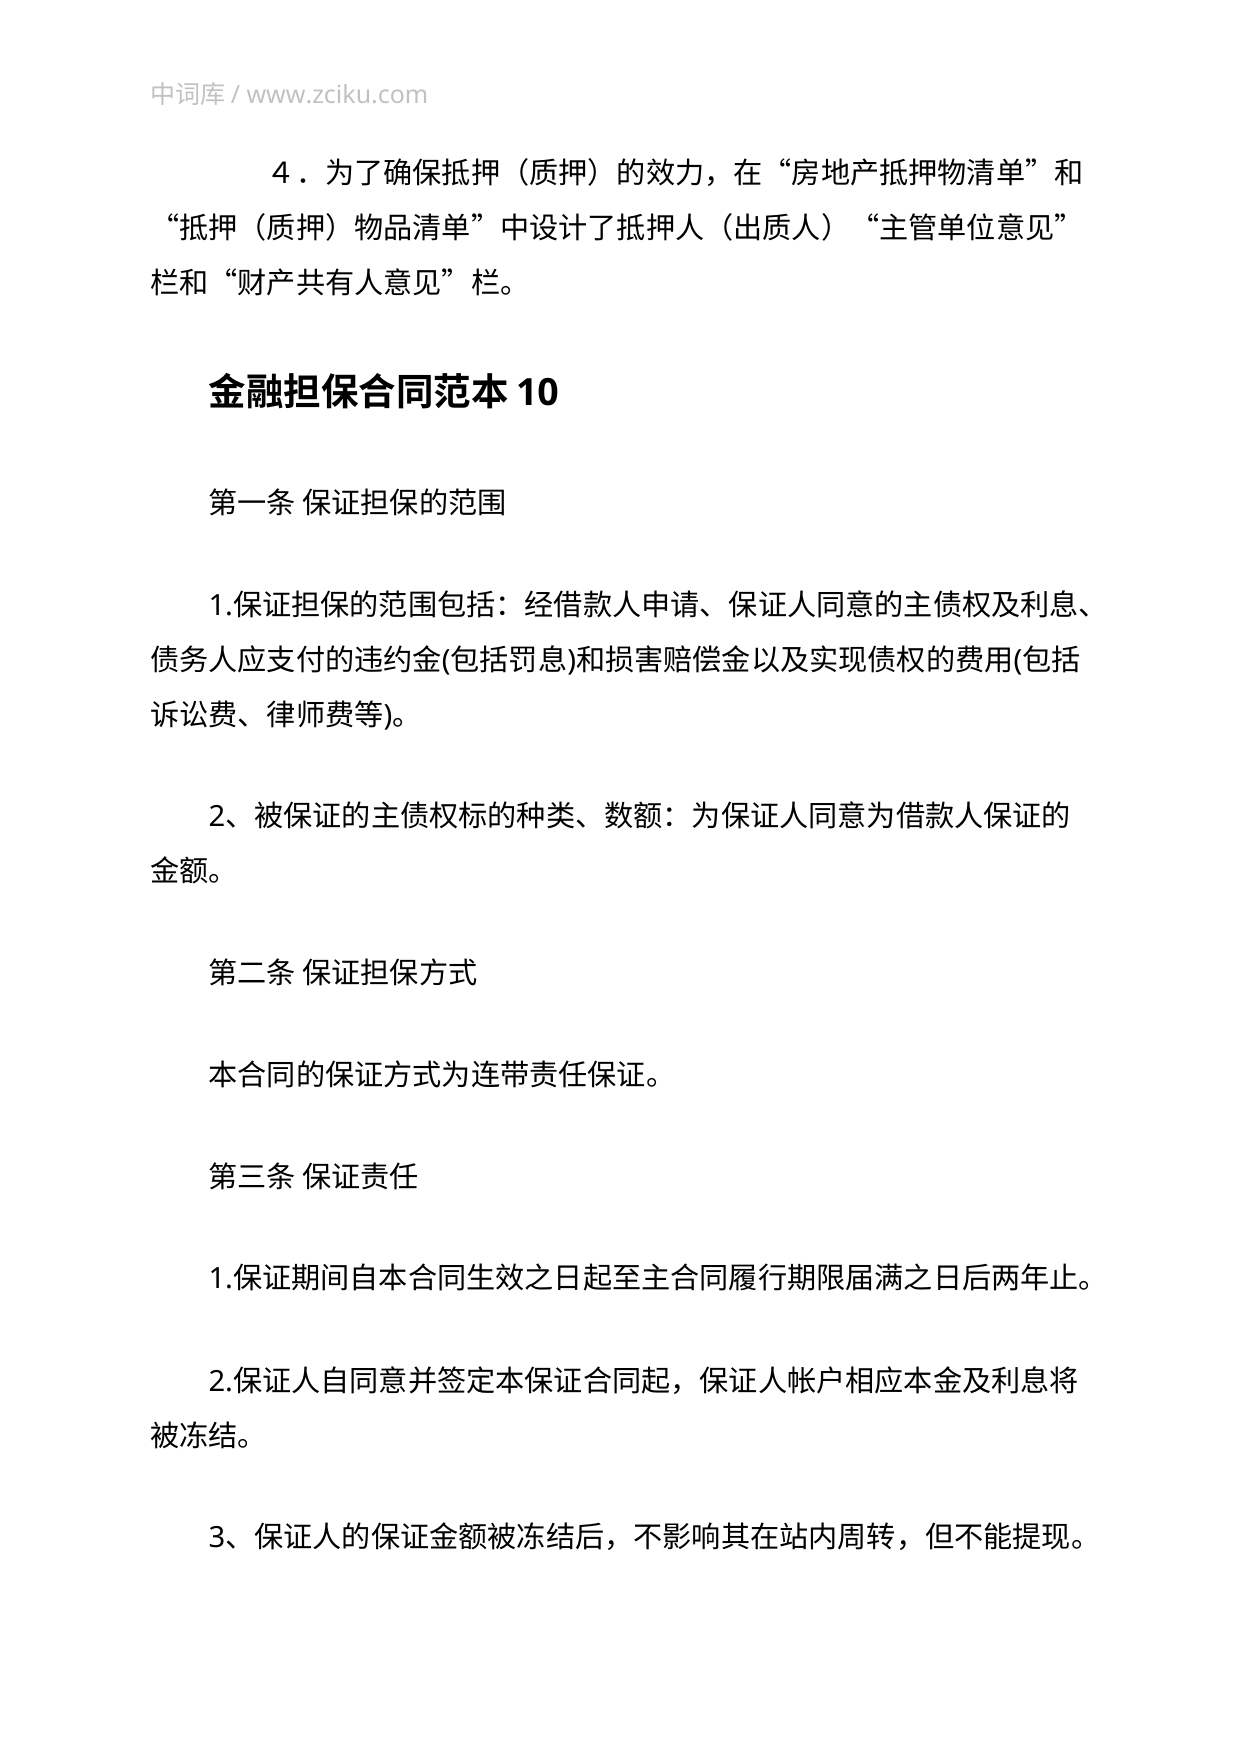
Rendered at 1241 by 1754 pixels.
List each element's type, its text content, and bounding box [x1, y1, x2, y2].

text 2、被保证的主债权标的种类、数额：为保证人同意为借款人保证的金额。 [150, 793, 1090, 890]
text ４．为了确保抵押（质押）的效力，在“房地产抵押物清单”和“抵押（质押）物品清单”中设计了抵押人（出质人）“主管单位意见”栏和“财产共有人意见”栏。 [150, 150, 1090, 302]
text 3、保证人的保证金额被冻结后，不影响其在站内周转，但不能提现。 [150, 1514, 1090, 1556]
text 金融担保合同范本10 [150, 362, 1090, 416]
text 第一条 保证担保的范围 [150, 479, 1090, 522]
text 第二条 保证担保方式 [150, 950, 1090, 992]
text 1.保证担保的范围包括：经借款人申请、保证人同意的主债权及利息、债务人应支付的违约金(包括罚息)和损害赔偿金以及实现债权的费用(包括诉讼费、律师费等)。 [150, 581, 1090, 733]
text 本合同的保证方式为连带责任保证。 [150, 1052, 1090, 1094]
text 2.保证人自同意并签定本保证合同起，保证人帐户相应本金及利息将被冻结。 [150, 1357, 1090, 1454]
text 第三条 保证责任 [150, 1153, 1090, 1196]
text 1.保证期间自本合同生效之日起至主合同履行期限届满之日后两年止。 [150, 1255, 1090, 1297]
